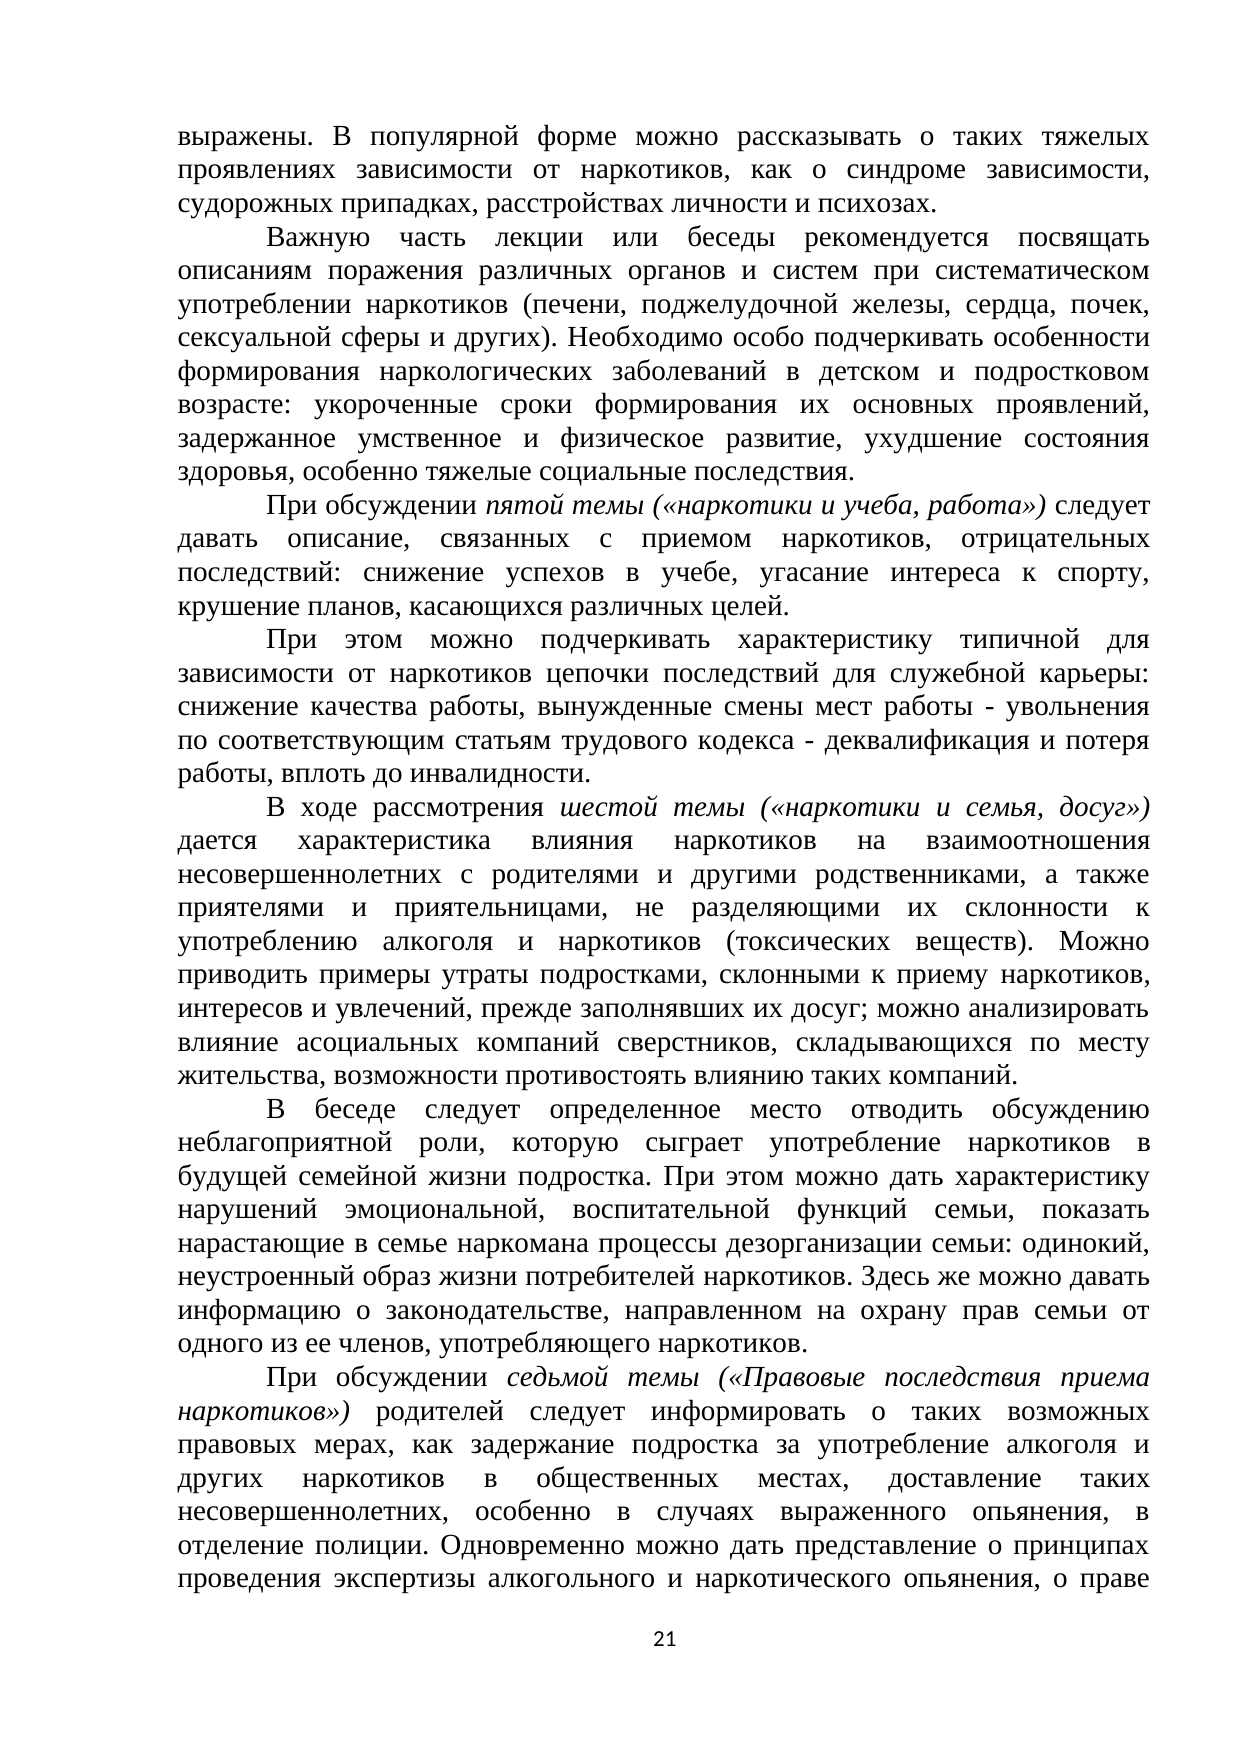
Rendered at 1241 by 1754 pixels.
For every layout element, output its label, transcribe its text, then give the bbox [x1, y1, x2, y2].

text В ходе рассмотрения шестой темы («наркотики и семья, досуг») дается характеристика влияния наркотиков на взаимоотношения несовершеннолетних с родителями и другими родственниками, а также приятелями и приятельницами, не разделяющими их склонности к употреблению алкоголя и наркотиков (токсических веществ). Можно приводить примеры утраты подростками, склонными к приему наркотиков, интересов и увлечений, прежде заполнявших их досуг; можно анализировать влияние асоциальных компаний сверстников, складывающихся по месту жительства, возможности противостоять влиянию таких компаний. [177, 789, 1151, 1091]
text При обсуждении пятой темы («наркотики и учеба, работа») следует давать описание, связанных с приемом наркотиков, отрицательных последствий: снижение успехов в учебе, угасание интереса к спорту, крушение планов, касающихся различных целей. [177, 487, 1151, 621]
text В беседе следует определенное место отводить обсуждению неблагоприятной роли, которую сыграет употребление наркотиков в будущей семейной жизни подростка. При этом можно дать характеристику нарушений эмоциональной, воспитательной функций семьи, показать нарастающие в семье наркомана процессы дезорганизации семьи: одинокий, неустроенный образ жизни потребителей наркотиков. Здесь же можно давать информацию о законодательстве, направленном на охрану прав семьи от одного из ее членов, употребляющего наркотиков. [177, 1091, 1151, 1359]
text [177, 1359, 1151, 1594]
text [177, 118, 1151, 219]
text При этом можно подчеркивать характеристику типичной для зависимости от наркотиков цепочки последствий для служебной карьеры: снижение качества работы, вынужденные смены мест работы - увольнения по соответствующим статьям трудового кодекса - деквалификация и потеря работы, вплоть до инвалидности. [177, 621, 1151, 789]
text Важную часть лекции или беседы рекомендуется посвящать описаниям поражения различных органов и систем при систематическом употреблении наркотиков (печени, поджелудочной железы, сердца, почек, сексуальной сферы и других). Необходимо особо подчеркивать особенности формирования наркологических заболеваний в детском и подростковом возрасте: укороченные сроки формирования их основных проявлений, задержанное умственное и физическое развитие, ухудшение состояния здоровья, особенно тяжелые социальные последствия. [177, 219, 1151, 487]
